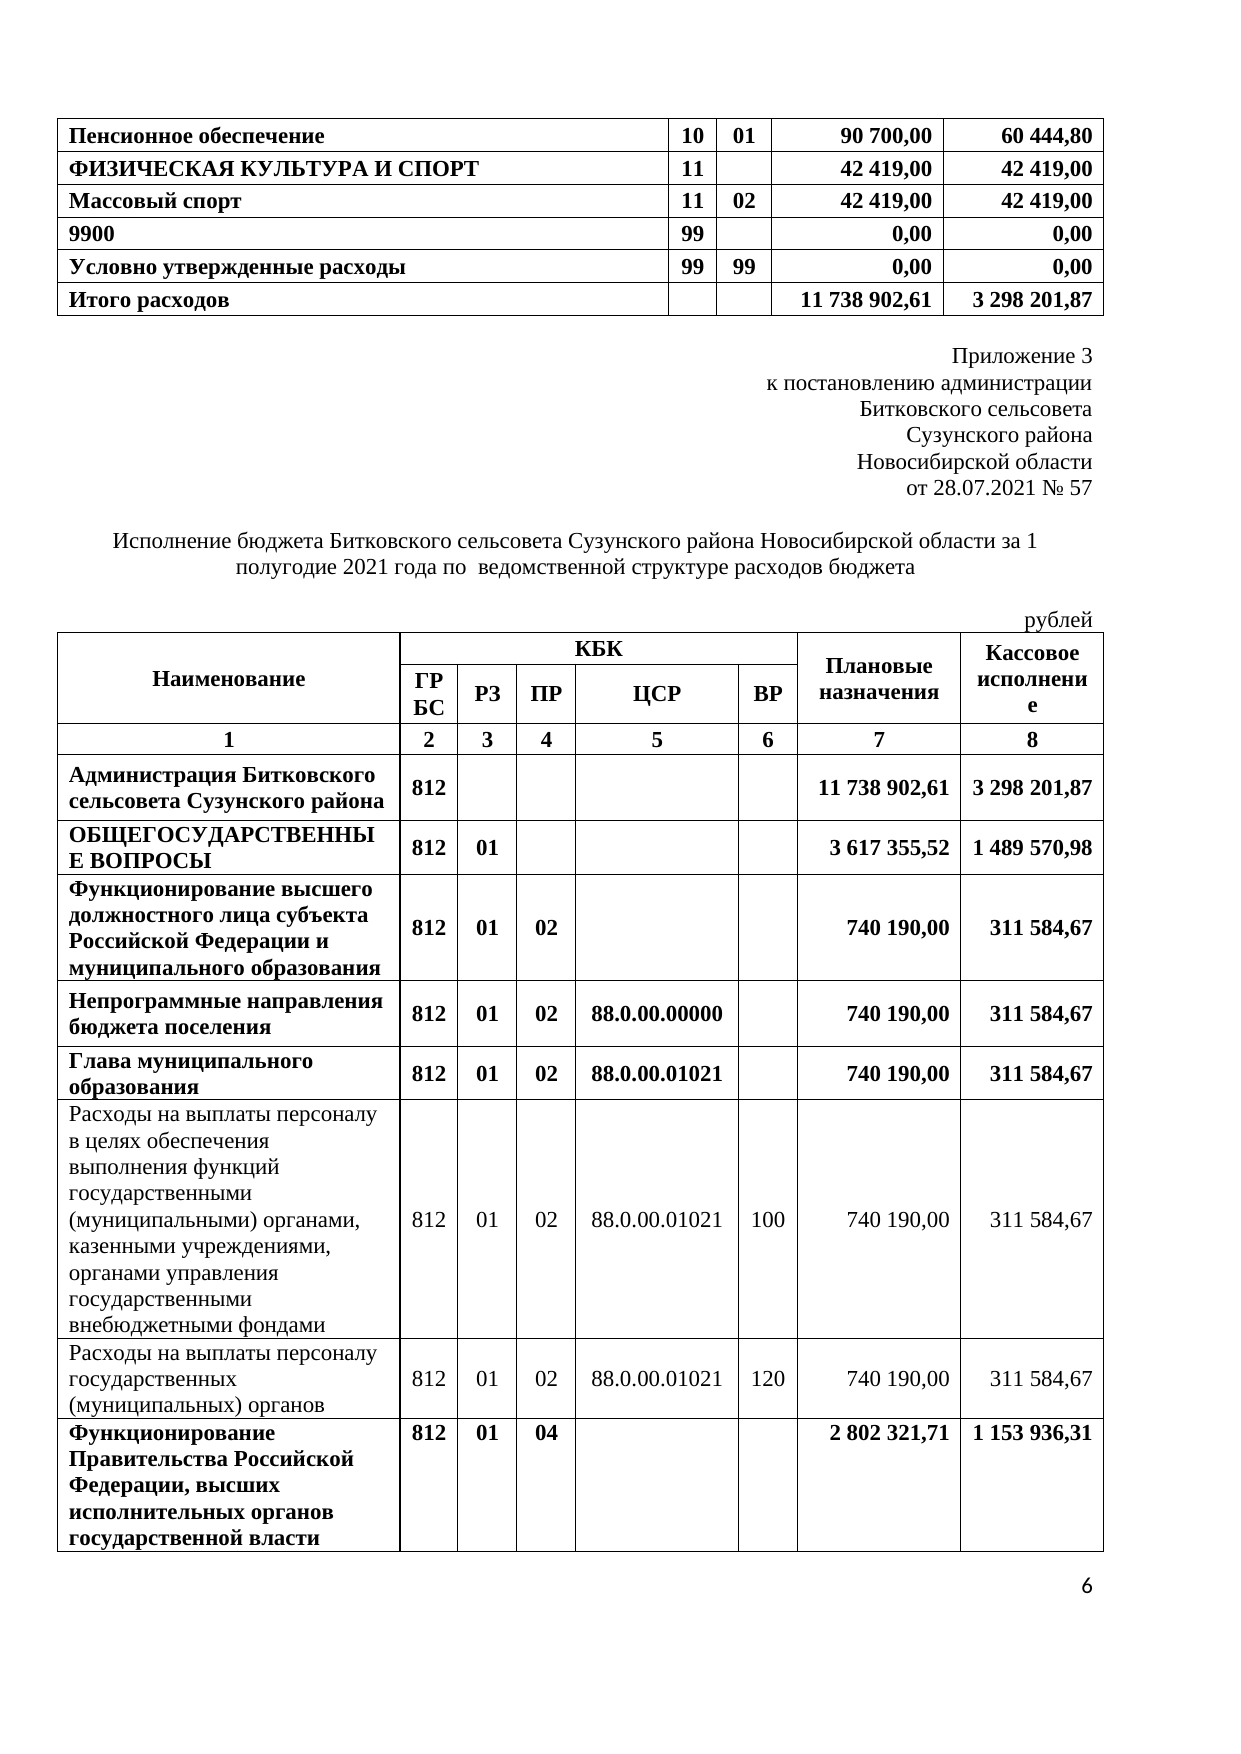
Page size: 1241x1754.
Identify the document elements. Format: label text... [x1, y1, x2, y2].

table_cell Пенсионное обеспечение [58, 119, 668, 151]
table_cell 5 [576, 724, 738, 754]
table_cell 812 [401, 875, 457, 980]
table_cell 311 584,67 [961, 1100, 1103, 1338]
table_cell 99 [717, 250, 771, 282]
table_cell 11 [669, 152, 716, 184]
table_cell 311 584,67 [961, 981, 1103, 1046]
table_cell 02 [517, 1047, 575, 1099]
table_cell Функционирование высшего должностного лица субъекта Российской Федерации и муниципального образования [58, 875, 399, 980]
table_cell 6 [739, 724, 797, 754]
table_cell 0,00 [772, 250, 943, 282]
table_cell 11 738 902,61 [772, 283, 943, 315]
table_cell 2 [401, 724, 457, 754]
table_cell 9900 [58, 218, 668, 249]
table_cell ЦСР [576, 665, 738, 723]
table_cell 42 419,00 [944, 152, 1103, 184]
table_cell 90 700,00 [772, 119, 943, 151]
table_cell 02 [517, 875, 575, 980]
table_cell 02 [517, 1339, 575, 1418]
table_cell 42 419,00 [772, 152, 943, 184]
table_cell [458, 755, 516, 820]
table_cell 120 [739, 1339, 797, 1418]
table_cell 311 584,67 [961, 1047, 1103, 1099]
table_cell 812 [401, 755, 457, 820]
table_cell 812 [401, 821, 457, 873]
table_cell [739, 821, 797, 873]
text Битковского сельсовета [59, 395, 1092, 421]
table_cell 88.0.00.01021 [576, 1100, 738, 1338]
table_cell 3 298 201,87 [961, 755, 1103, 820]
table_cell 42 419,00 [944, 185, 1103, 217]
table_cell [576, 755, 738, 820]
table_cell 88.0.00.01021 [576, 1047, 738, 1099]
table_cell 812 [401, 981, 457, 1046]
table_cell 311 584,67 [961, 1339, 1103, 1418]
table_cell 01 [458, 1339, 516, 1418]
table_cell 812 [401, 1100, 457, 1338]
table_cell 740 190,00 [798, 981, 960, 1046]
table_header Плановые назначения [798, 633, 960, 723]
table_cell Итого расходов [58, 283, 668, 315]
table_cell [576, 1419, 738, 1551]
table_cell 01 [458, 1419, 516, 1551]
table_cell 3 [458, 724, 516, 754]
table_cell 60 444,80 [944, 119, 1103, 151]
table_cell Непрограммные направления бюджета поселения [58, 981, 399, 1046]
table_cell 740 190,00 [798, 1047, 960, 1099]
table_cell [739, 981, 797, 1046]
table_cell [717, 152, 771, 184]
table_cell [669, 283, 716, 315]
table_cell 02 [717, 185, 771, 217]
table_cell [576, 875, 738, 980]
table_cell 01 [717, 119, 771, 151]
table_cell 8 [961, 724, 1103, 754]
table_cell [517, 755, 575, 820]
table_header КБК [401, 633, 797, 663]
table_cell 01 [458, 981, 516, 1046]
table_cell Администрация Битковского сельсовета Сузунского района [58, 755, 399, 820]
table_cell [717, 283, 771, 315]
table_cell 88.0.00.00000 [576, 981, 738, 1046]
table_cell [517, 821, 575, 873]
table_cell 812 [401, 1339, 457, 1418]
table_cell 02 [517, 981, 575, 1046]
table_cell 1 153 936,31 [961, 1419, 1103, 1551]
text к постановлению администрации [59, 369, 1092, 395]
text рублей [59, 606, 1092, 632]
table_cell 311 584,67 [961, 875, 1103, 980]
table_cell 812 [401, 1419, 457, 1551]
table_cell 04 [517, 1419, 575, 1551]
table_cell [739, 755, 797, 820]
text Приложение 3 [59, 342, 1092, 369]
table_cell 11 738 902,61 [798, 755, 960, 820]
table_cell 01 [458, 821, 516, 873]
table_cell ГРБС [401, 665, 457, 723]
table_cell 4 [517, 724, 575, 754]
table_cell Условно утвержденные расходы [58, 250, 668, 282]
table_cell Глава муниципального образования [58, 1047, 399, 1099]
table_cell 7 [798, 724, 960, 754]
table_cell 11 [669, 185, 716, 217]
table_cell 3 617 355,52 [798, 821, 960, 873]
table_cell 0,00 [944, 218, 1103, 249]
table_cell 01 [458, 875, 516, 980]
table_cell 42 419,00 [772, 185, 943, 217]
table_cell 1 489 570,98 [961, 821, 1103, 873]
table_cell 740 190,00 [798, 1100, 960, 1338]
text от 28.07.2021 № 57 [59, 474, 1092, 501]
table_cell 740 190,00 [798, 1339, 960, 1418]
table_cell 740 190,00 [798, 875, 960, 980]
table_cell 01 [458, 1047, 516, 1099]
table_cell ПР [517, 665, 575, 723]
table_cell 100 [739, 1100, 797, 1338]
table_cell [739, 1419, 797, 1551]
table_cell Расходы на выплаты персоналу государственных (муниципальных) органов [58, 1339, 399, 1418]
table_cell РЗ [458, 665, 516, 723]
table_cell 99 [669, 218, 716, 249]
table_cell [739, 1047, 797, 1099]
table_cell 88.0.00.01021 [576, 1339, 738, 1418]
table_cell 01 [458, 1100, 516, 1338]
table_header Кассовое исполнение [961, 633, 1103, 723]
table_cell ОБЩЕГОСУДАРСТВЕННЫЕ ВОПРОСЫ [58, 821, 399, 873]
text Исполнение бюджета Битковского сельсовета Сузунского района Новосибирской области за 1 полугодие 2021 года по ведомственной структуре расходов бюджета [59, 527, 1092, 579]
table_cell 0,00 [944, 250, 1103, 282]
text Новосибирской области [59, 448, 1092, 474]
table_cell 99 [669, 250, 716, 282]
table_cell 0,00 [772, 218, 943, 249]
table_cell Массовый спорт [58, 185, 668, 217]
table_cell [576, 821, 738, 873]
table_cell ФИЗИЧЕСКАЯ КУЛЬТУРА И СПОРТ [58, 152, 668, 184]
table_cell [739, 875, 797, 980]
text Сузунского района [59, 421, 1092, 448]
table_cell [717, 218, 771, 249]
table_cell 2 802 321,71 [798, 1419, 960, 1551]
table_cell 02 [517, 1100, 575, 1338]
table_header Наименование [58, 633, 399, 723]
table_cell 3 298 201,87 [944, 283, 1103, 315]
table_cell 10 [669, 119, 716, 151]
table_cell 812 [401, 1047, 457, 1099]
table_cell 1 [58, 724, 399, 754]
table_cell ВР [739, 665, 797, 723]
